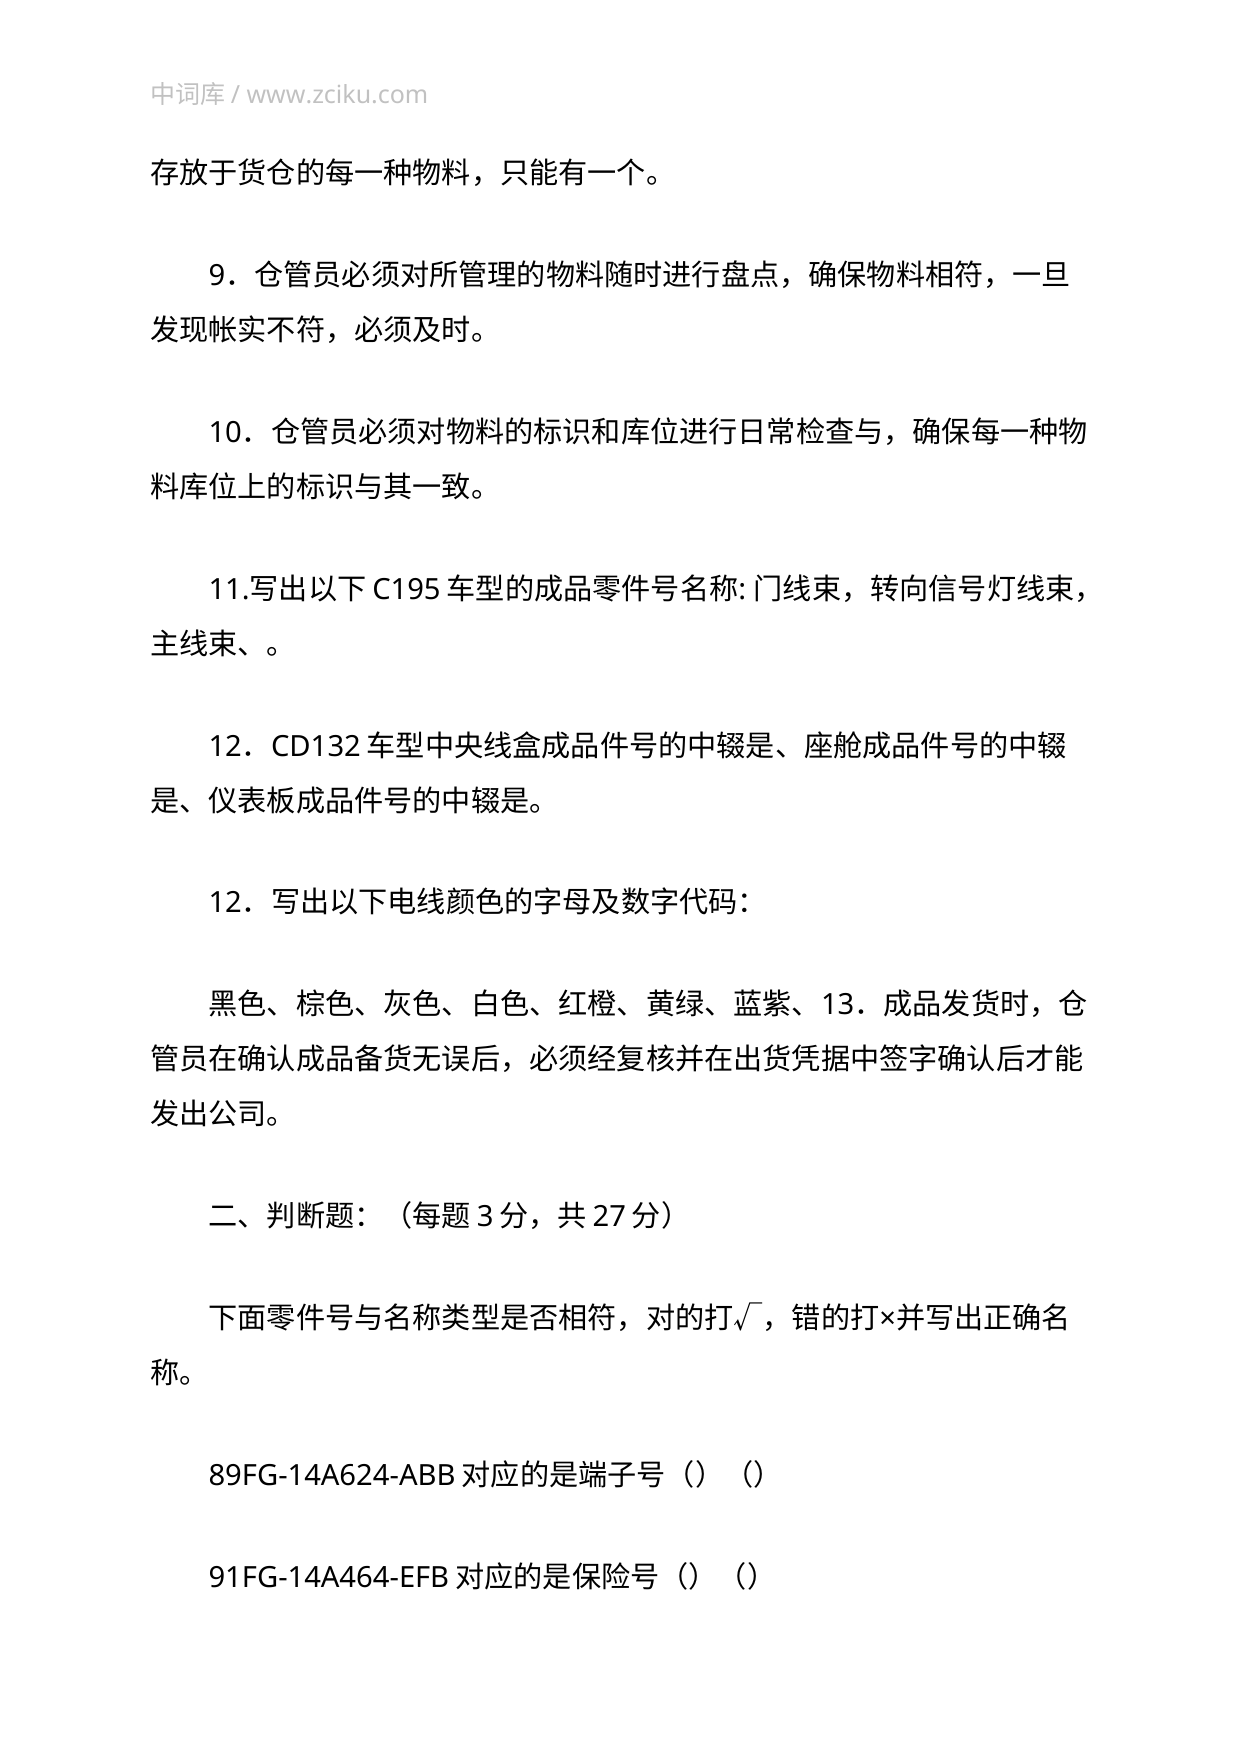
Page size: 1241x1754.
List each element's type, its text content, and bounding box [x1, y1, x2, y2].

text 12．CD132车型中央线盒成品件号的中辍是、座舱成品件号的中辍是、仪表板成品件号的中辍是。 [150, 722, 1090, 819]
text 黑色、棕色、灰色、白色、红橙、黄绿、蓝紫、13．成品发货时，仓管员在确认成品备货无误后，必须经复核并在出货凭据中签字确认后才能发出公司。 [150, 981, 1090, 1133]
text 二、判断题：（每题3分，共27分） [150, 1192, 1090, 1235]
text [150, 150, 1090, 192]
text 10．仓管员必须对物料的标识和库位进行日常检查与，确保每一种物料库位上的标识与其一致。 [150, 408, 1090, 506]
text 91FG-14A464-EFB对应的是保险号（）（） [150, 1553, 1090, 1596]
text 下面零件号与名称类型是否相符，对的打√，错的打×并写出正确名称。 [150, 1294, 1090, 1392]
text 9．仓管员必须对所管理的物料随时进行盘点，确保物料相符，一旦发现帐实不符，必须及时。 [150, 252, 1090, 349]
text 11.写出以下C195车型的成品零件号名称: 门线束，转向信号灯线束，主线束、。 [150, 565, 1090, 663]
text 12．写出以下电线颜色的字母及数字代码： [150, 879, 1090, 921]
text 89FG-14A624-ABB对应的是端子号（）（） [150, 1451, 1090, 1494]
